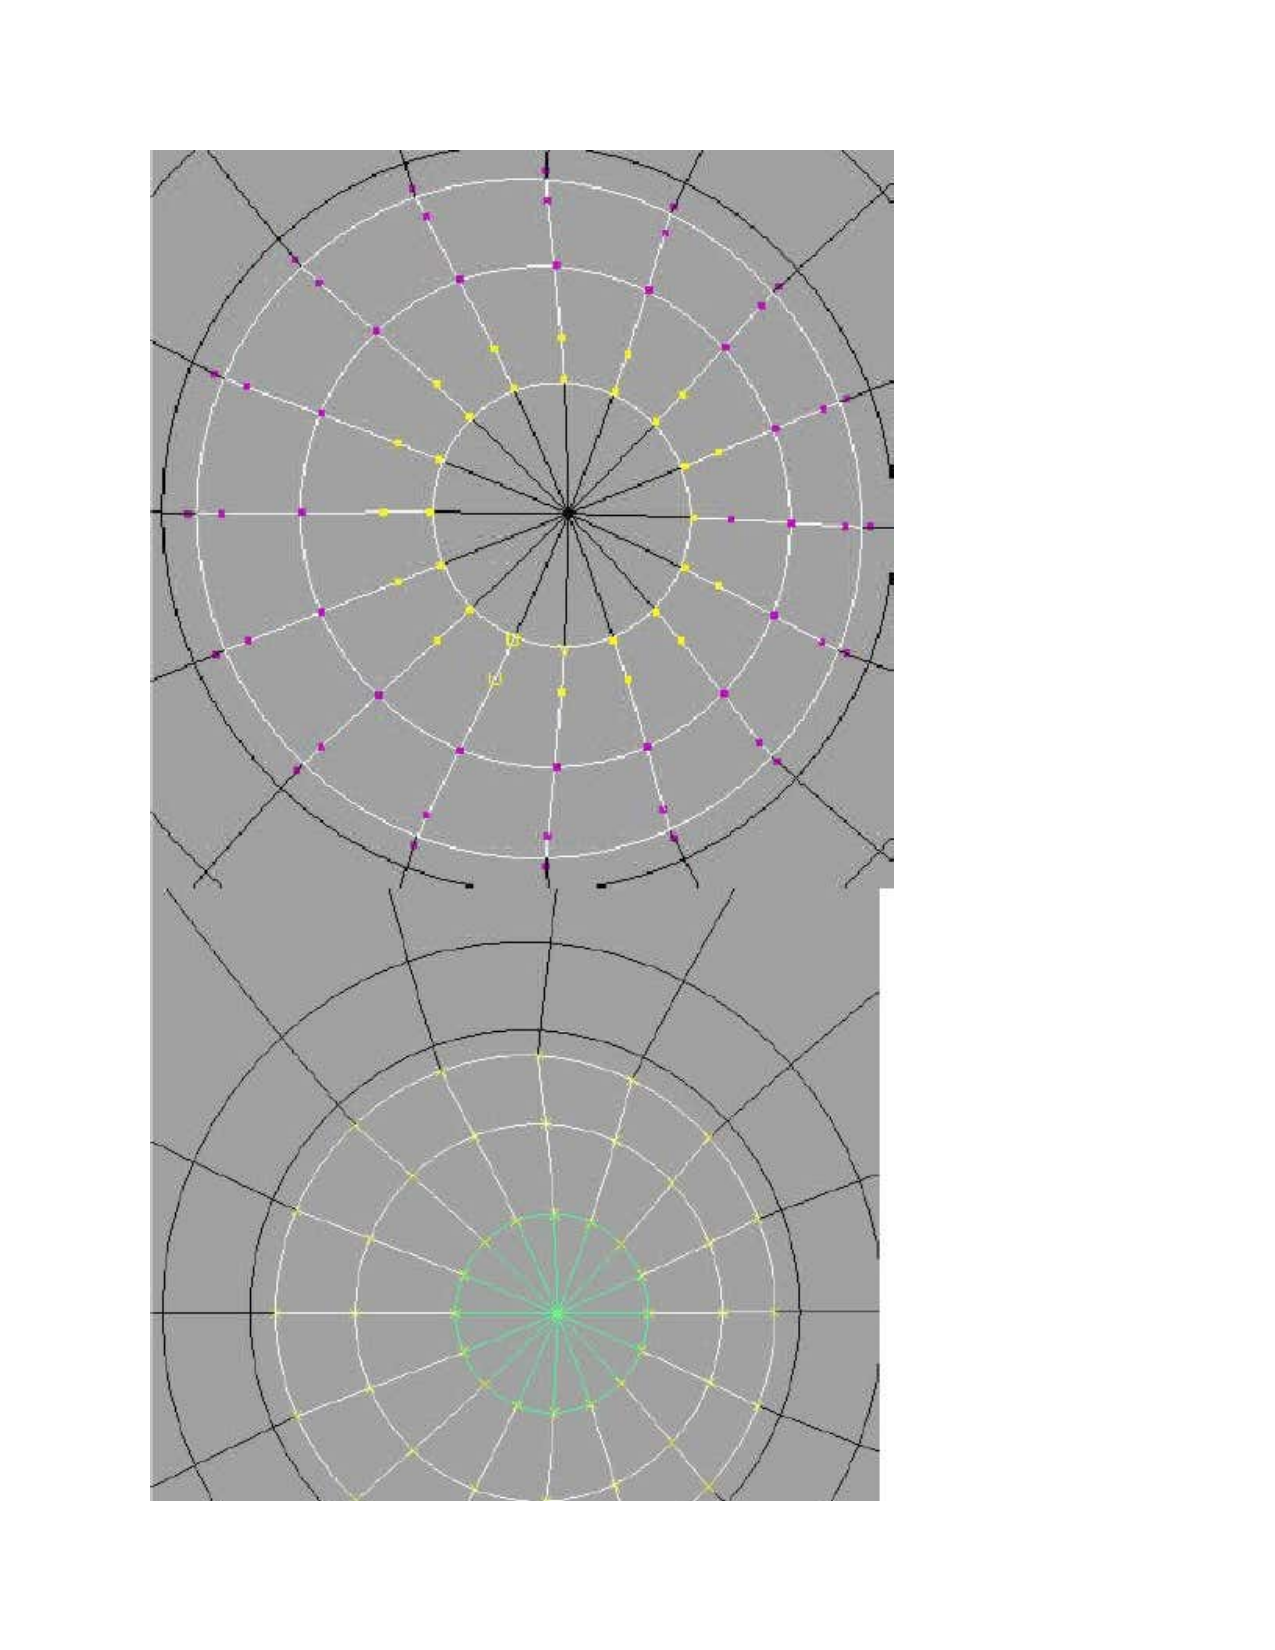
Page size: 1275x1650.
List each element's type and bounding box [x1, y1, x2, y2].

picture [150, 150, 894, 1501]
